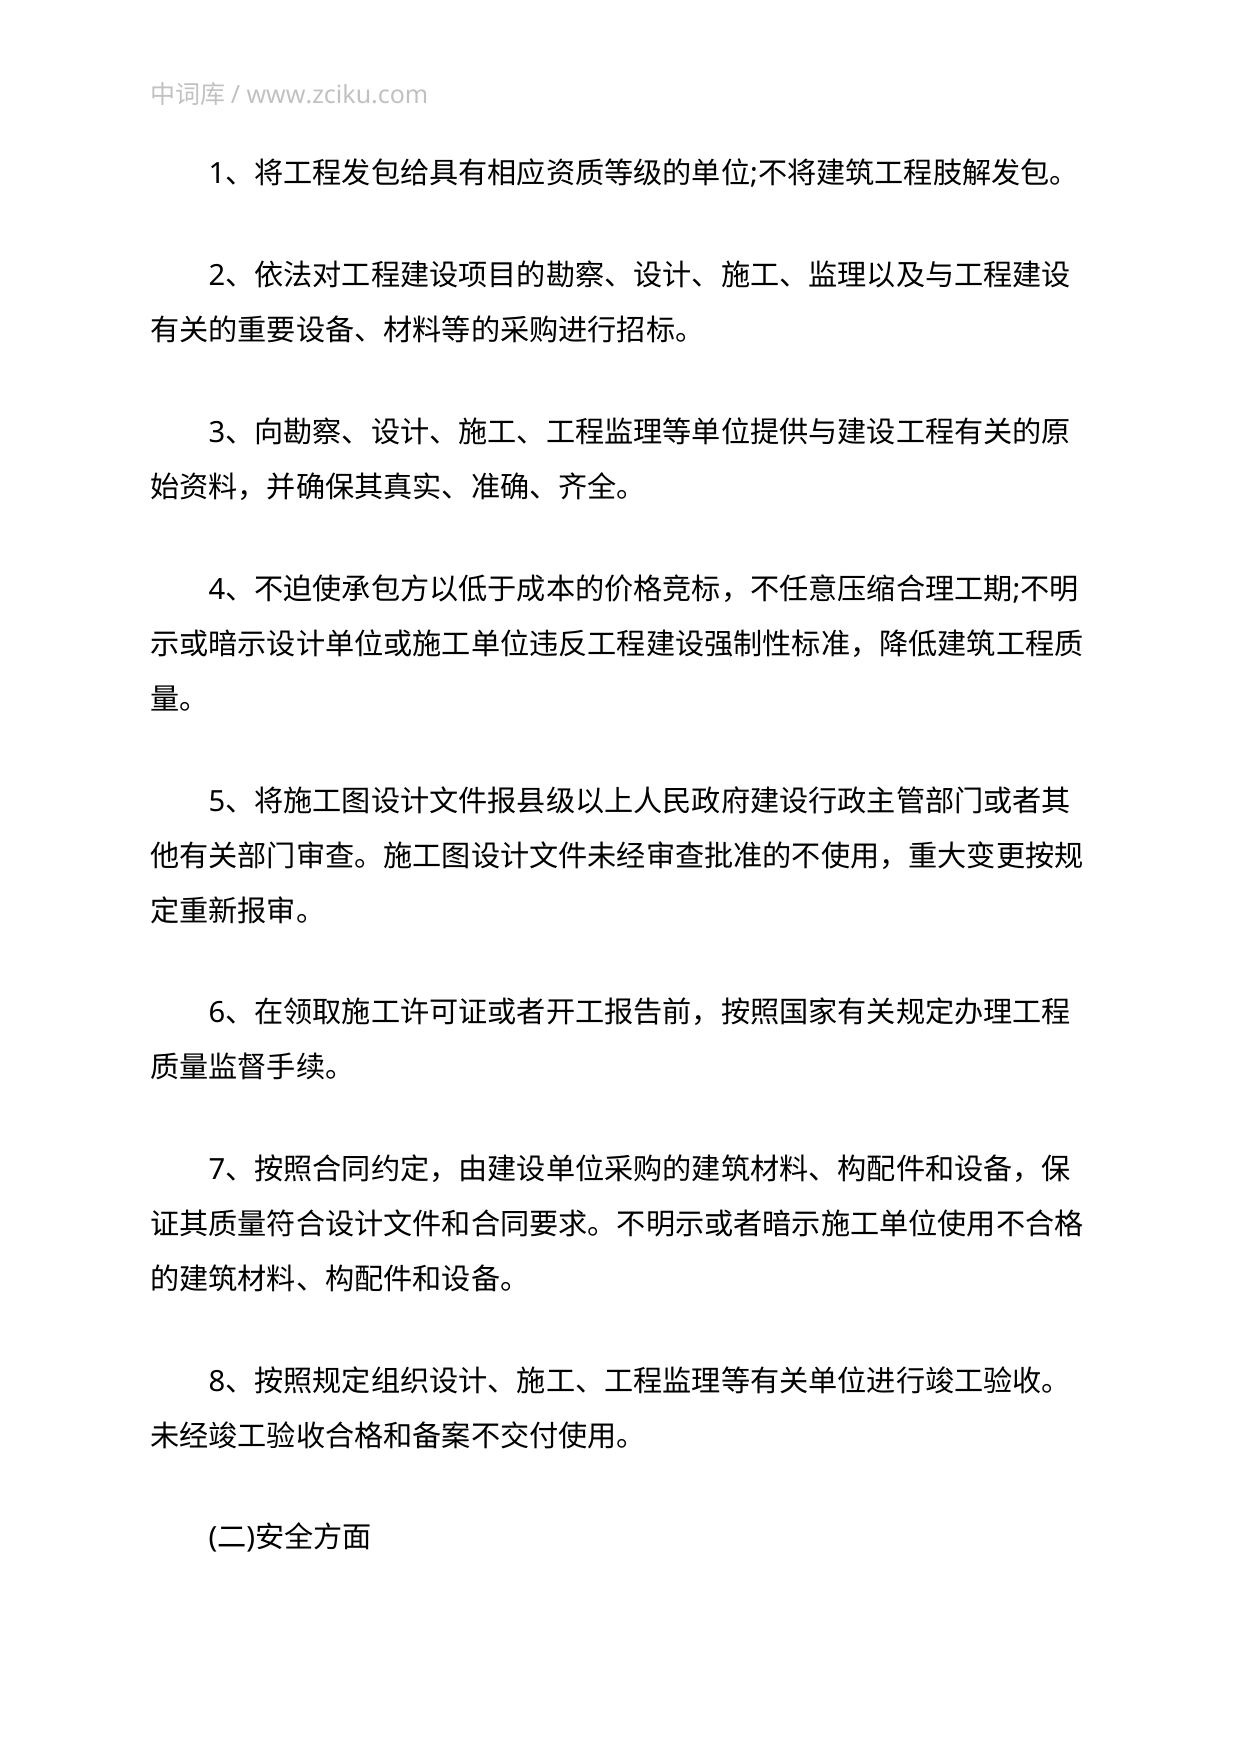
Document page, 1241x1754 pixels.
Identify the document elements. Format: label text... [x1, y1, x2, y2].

text 4、不迫使承包方以低于成本的价格竞标，不任意压缩合理工期;不明示或暗示设计单位或施工单位违反工程建设强制性标准，降低建筑工程质量。 [150, 566, 1090, 718]
text (二)安全方面 [150, 1514, 1090, 1556]
text 8、按照规定组织设计、施工、工程监理等有关单位进行竣工验收。未经竣工验收合格和备案不交付使用。 [150, 1357, 1090, 1454]
text 7、按照合同约定，由建设单位采购的建筑材料、构配件和设备，保证其质量符合设计文件和合同要求。不明示或者暗示施工单位使用不合格的建筑材料、构配件和设备。 [150, 1146, 1090, 1298]
text 2、依法对工程建设项目的勘察、设计、施工、监理以及与工程建设有关的重要设备、材料等的采购进行招标。 [150, 252, 1090, 349]
text 3、向勘察、设计、施工、工程监理等单位提供与建设工程有关的原始资料，并确保其真实、准确、齐全。 [150, 409, 1090, 506]
text 6、在领取施工许可证或者开工报告前，按照国家有关规定办理工程质量监督手续。 [150, 989, 1090, 1086]
text 1、将工程发包给具有相应资质等级的单位;不将建筑工程肢解发包。 [150, 150, 1090, 192]
text 5、将施工图设计文件报县级以上人民政府建设行政主管部门或者其他有关部门审查。施工图设计文件未经审查批准的不使用，重大变更按规定重新报审。 [150, 777, 1090, 929]
